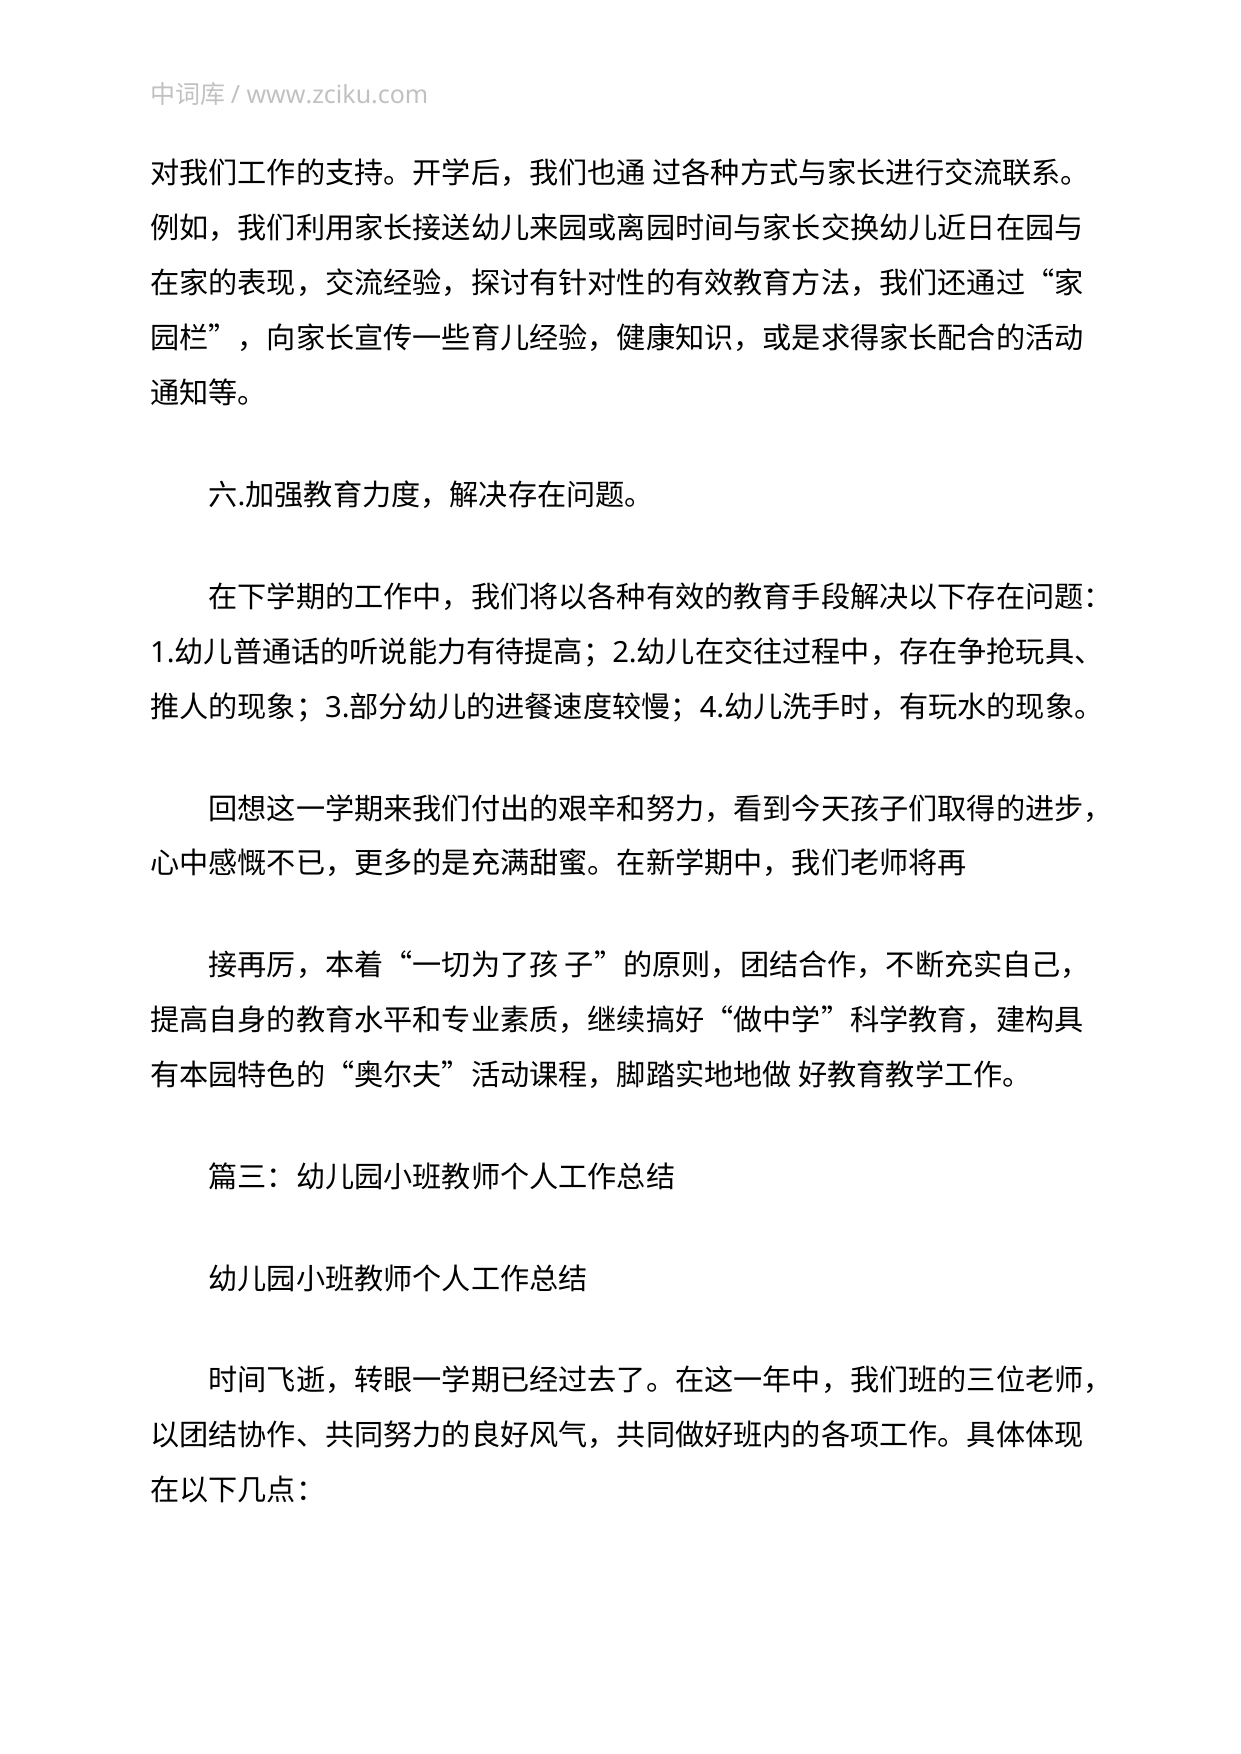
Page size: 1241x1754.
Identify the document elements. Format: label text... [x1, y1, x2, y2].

text 篇三：幼儿园小班教师个人工作总结 [150, 1153, 1090, 1196]
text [150, 150, 1090, 412]
text 接再厉，本着“一切为了孩 子”的原则，团结合作，不断充实自己，提高自身的教育水平和专业素质，继续搞好“做中学”科学教育，建构具有本园特色的“奥尔夫”活动课程，脚踏实地地做 好教育教学工作。 [150, 942, 1090, 1094]
text 时间飞逝，转眼一学期已经过去了。在这一年中，我们班的三位老师，以团结协作、共同努力的良好风气，共同做好班内的各项工作。具体体现在以下几点： [150, 1357, 1090, 1509]
text 回想这一学期来我们付出的艰辛和努力，看到今天孩子们取得的进步，心中感慨不已，更多的是充满甜蜜。在新学期中，我们老师将再 [150, 785, 1090, 882]
text 在下学期的工作中，我们将以各种有效的教育手段解决以下存在问题：1.幼儿普通话的听说能力有待提高；2.幼儿在交往过程中，存在争抢玩具、推人的现象；3.部分幼儿的进餐速度较慢；4.幼儿洗手时，有玩水的现象。 [150, 573, 1090, 726]
text 六.加强教育力度，解决存在问题。 [150, 471, 1090, 514]
text 幼儿园小班教师个人工作总结 [150, 1255, 1090, 1297]
